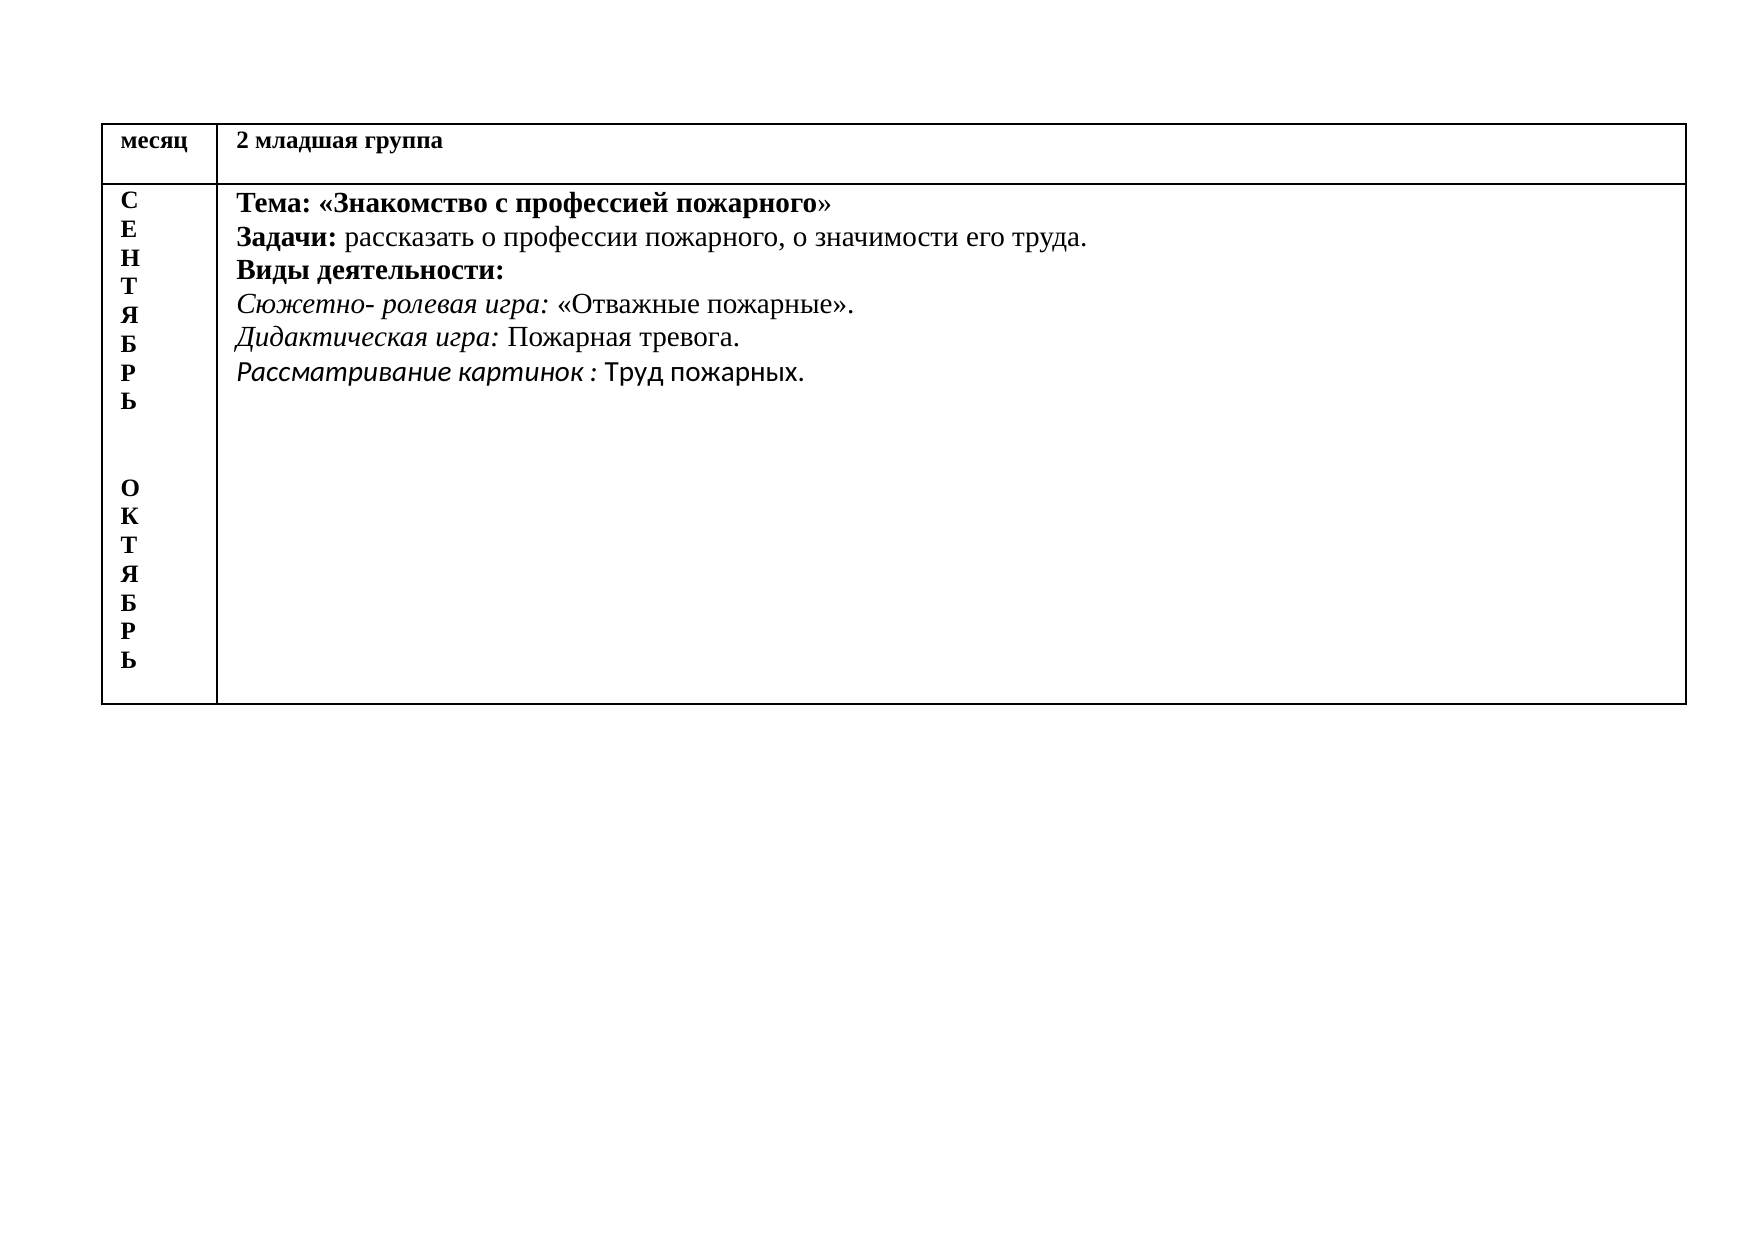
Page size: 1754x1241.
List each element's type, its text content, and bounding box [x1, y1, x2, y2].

table_header 2 младшая группа [218, 125, 1685, 183]
table_cell С Е Н Т Я Б Р Ь О К Т Я Б Р Ь [103, 185, 216, 703]
table_cell Тема: «Знакомство с профессией пожарного» Задачи: рассказать о профессии пожарного, о значимости его труда. Виды деятельности: Сюжетно- ролевая игра: «Отважные пожарные». Дидактическая игра: Пожарная тревога. Рассматривание картинок : Труд пожарных. [218, 185, 1685, 703]
table_header месяц [103, 125, 216, 183]
